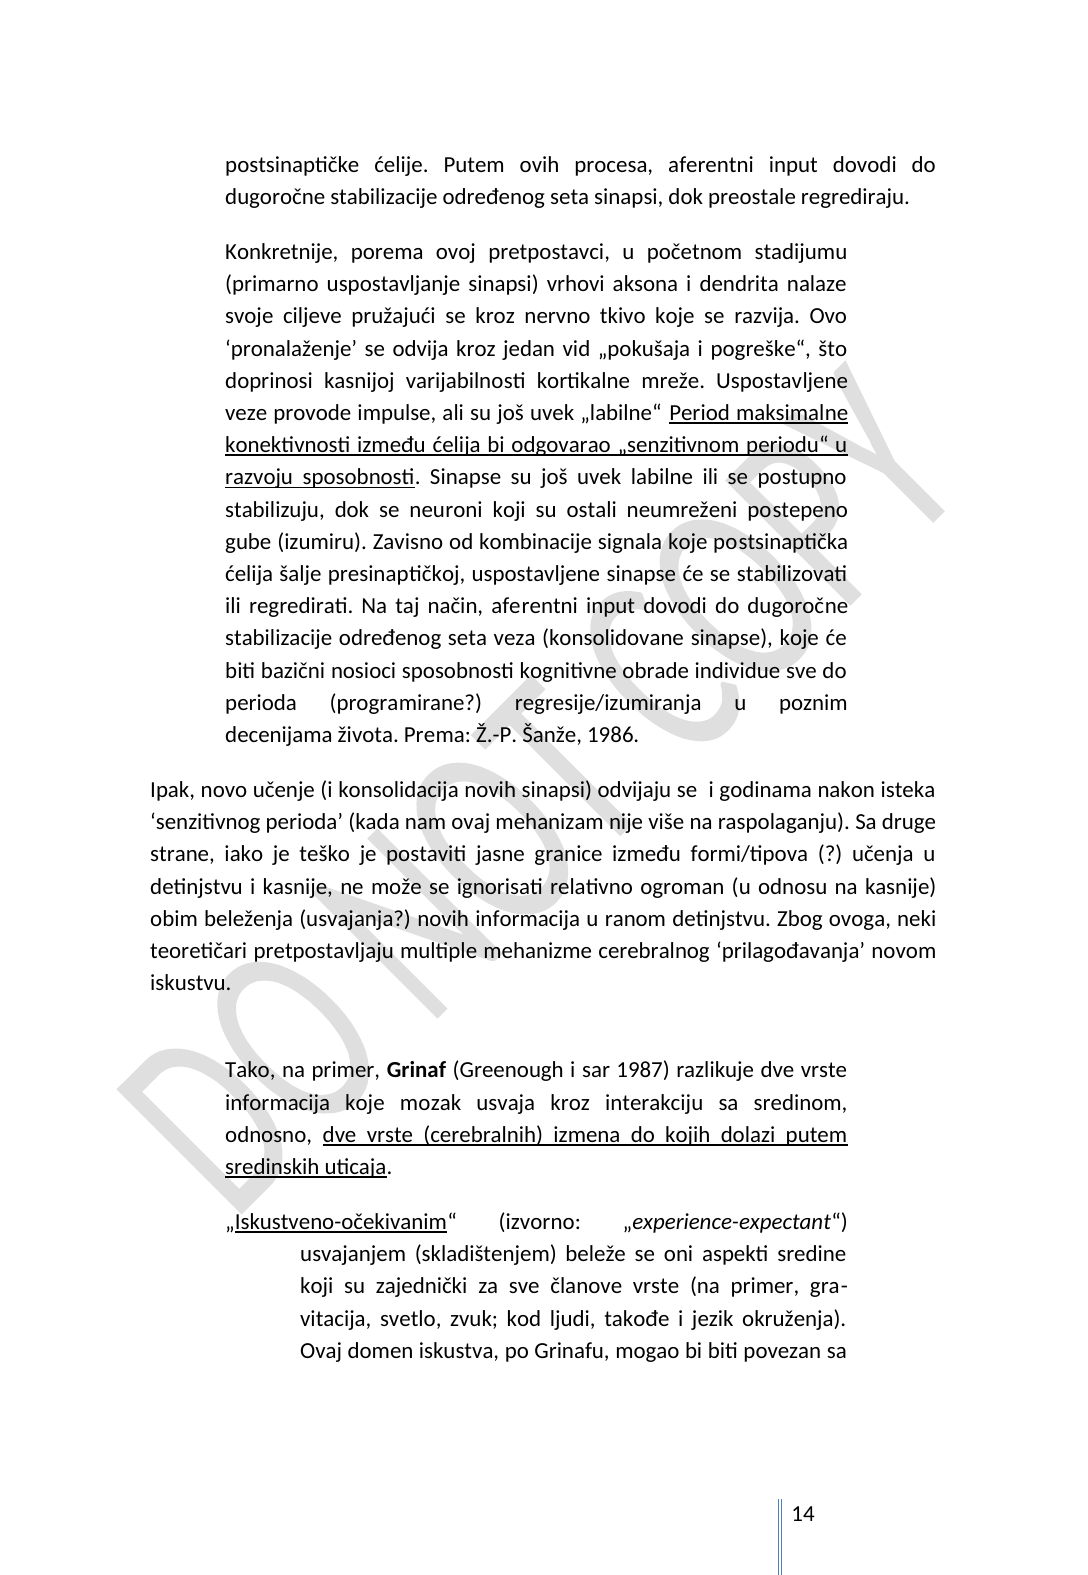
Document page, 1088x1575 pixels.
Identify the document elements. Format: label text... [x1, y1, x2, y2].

text Ipak, novo učenje (i konsolidacija novih sinapsi) odvijaju se i godinama nakon isteka ‘senzitivnog perioda’ (kada nam ovaj mehanizam nije više na raspolaganju). Sa druge strane, iako je teško je postaviti jasne granice između formi/tipova (?) učenja u detinjstvu i kasnije, ne može se ignorisati relativno ogroman (u odnosu na kasnije) obim beleženja (usvajanja?) novih informacija u ranom detinjstvu. Zbog ovoga, neki teoretičari pretpostavljaju multiple mehanizme cerebralnog ‘prilagođavanja’ novom iskustvu. [150, 775, 937, 996]
text Konkretnije, porema ovoj pretpostavci, u početnom stadijumu (primarno uspostavljanje sinapsi) vrhovi aksona i dendrita nalaze svoje ciljeve pružajući se kroz nervno tkivo koje se razvija. Ovo ‘pronalaženje’ se odvija kroz jedan vid „pokušaja i pogreške“, što doprinosi kasnijoj varijabilnosti kortikalne mreže. Uspostavljene veze provode impulse, ali su još uvek „labilne“ Period maksimalne konektivnosti između ćelija bi odgovarao „senzitivnom periodu“ u razvoju sposobnosti. Sinapse su još uvek labilne ili se postupno stabilizuju, dok se neuroni koji su ostali neumreženi postepeno gube (izumiru). Zavisno od kombinacije signala koje postsinaptička ćelija šalje presinaptičkoj, uspostavljene sinapse će se stabilizovati ili regredirati. Na taj način, aferentni input dovodi do dugoročne stabilizacije određenog seta veza (konsolidovane sinapse), koje će biti bazični nosioci sposobnosti kognitivne obrade individue sve do perioda (programirane?) regresije/izumiranja u poznim decenijama života. Prema: Ž.-P. Šanže, 1986. [225, 456, 848, 748]
text Konkretnije, porema ovoj pretpostavci, u početnom stadijumu (primarno uspostavljanje sinapsi) vrhovi aksona i dendrita nalaze svoje ciljeve pružajući se kroz nervno tkivo koje se razvija. Ovo ‘pronalaženje’ se odvija kroz jedan vid „pokušaja i pogreške“, što doprinosi kasnijoj varijabilnosti kortikalne mreže. Uspostavljene veze provode impulse, ali su još uvek „labilne“ Period maksimalne konektivnosti između ćelija bi odgovarao „senzitivnom periodu“ u razvoju sposobnosti. Sinapse su još uvek labilne ili se postupno stabilizuju, dok se neuroni koji su ostali neumreženi postepeno gube (izumiru). Zavisno od kombinacije signala koje postsinaptička ćelija šalje presinaptičkoj, uspostavljene sinapse će se stabilizovati ili regredirati. Na taj način, aferentni input dovodi do dugoročne stabilizacije određenog seta veza (konsolidovane sinapse), koje će biti bazični nosioci sposobnosti kognitivne obrade individue sve do perioda (programirane?) regresije/izumiranja u poznim decenijama života. Prema: Ž.-P. Šanže, 1986. [225, 237, 848, 454]
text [225, 150, 937, 210]
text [225, 1207, 847, 1364]
text Tako, na primer, Grinaf (Greenough i sar 1987) razlikuje dve vrste informacija koje mozak usvaja kroz interakciju sa sredinom, odnosno, dve vrste (cerebralnih) izmena do kojih dolazi putem sredinskih uticaja. [225, 1056, 848, 1180]
